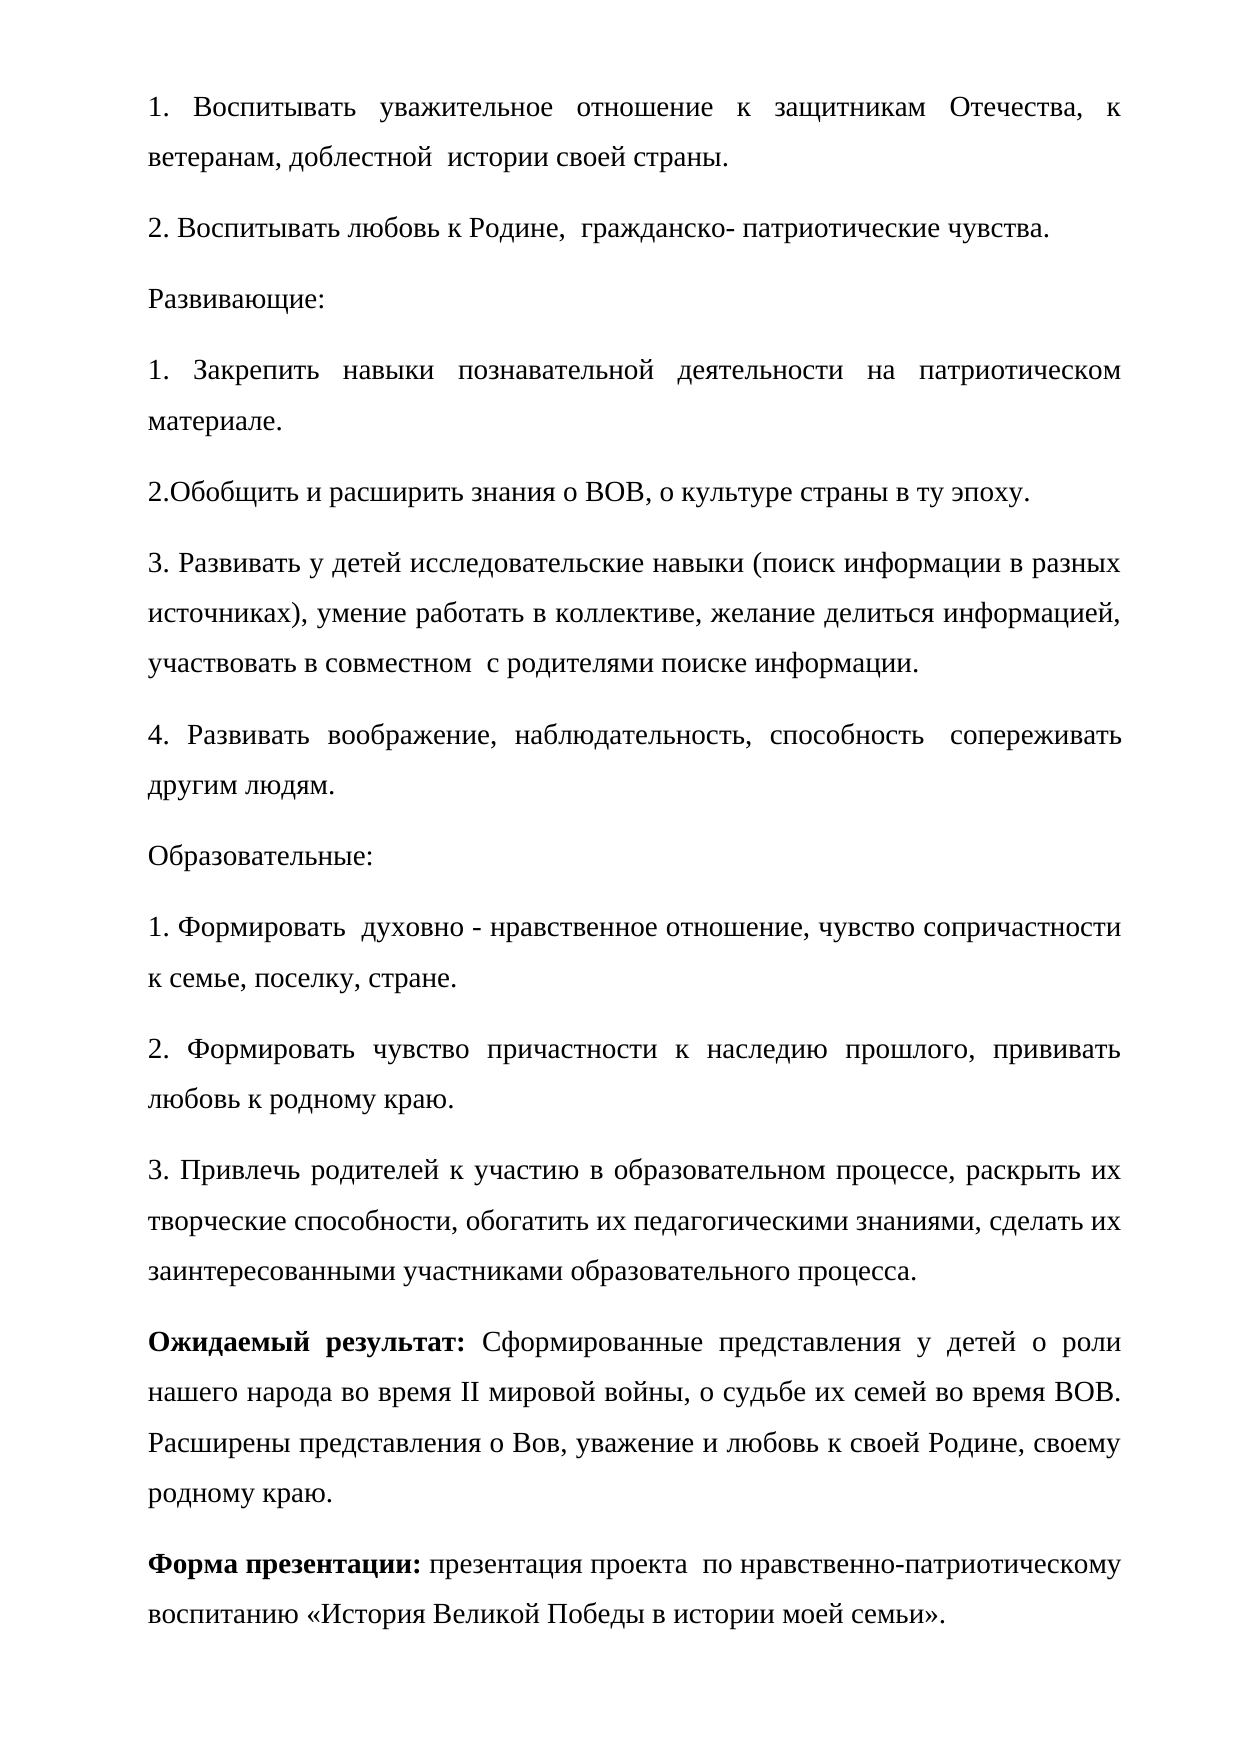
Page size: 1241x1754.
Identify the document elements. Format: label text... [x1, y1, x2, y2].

text 3. Привлечь родителей к участию в образовательном процессе, раскрыть их творческие способности, обогатить их педагогическими знаниями, сделать их заинтересованными участниками образовательного процесса. [148, 1152, 1122, 1286]
text 3. Развивать у детей исследовательские навыки (поиск информации в разных источниках), умение работать в коллективе, желание делиться информацией, участвовать в совместном с родителями поиске информации. [148, 545, 1122, 679]
text 4. Развивать воображение, наблюдательность, способность сопереживать другим людям. [148, 717, 1122, 801]
text 1. Воспитывать уважительное отношение к защитникам Отечества, к ветеранам, доблестной истории своей страны. [148, 89, 1122, 172]
text 1. Формировать духовно - нравственное отношение, чувство сопричастности к семье, поселку, стране. [148, 909, 1122, 993]
text 2. Воспитывать любовь к Родине, гражданско- патриотические чувства. [148, 210, 1122, 244]
text 2. Формировать чувство причастности к наследию прошлого, прививать любовь к родному краю. [148, 1031, 1122, 1115]
text Форма презентации: презентация проекта по нравственно-патриотическому воспитанию «История Великой Победы в истории моей семьи». [148, 1546, 1122, 1630]
text Ожидаемый результат: Сформированные представления у детей о роли нашего народа во время II мировой войны, о судьбе их семей во время ВОВ. Расширены представления о Вов, уважение и любовь к своей Родине, своему родному краю. [148, 1324, 1122, 1508]
text 2.Обобщить и расширить знания о ВОВ, о культуре страны в ту эпоху. [148, 474, 1122, 507]
text Развивающие: [148, 281, 1122, 315]
text Образовательные: [148, 838, 1122, 872]
text 1. Закрепить навыки познавательной деятельности на патриотическом материале. [148, 352, 1122, 436]
